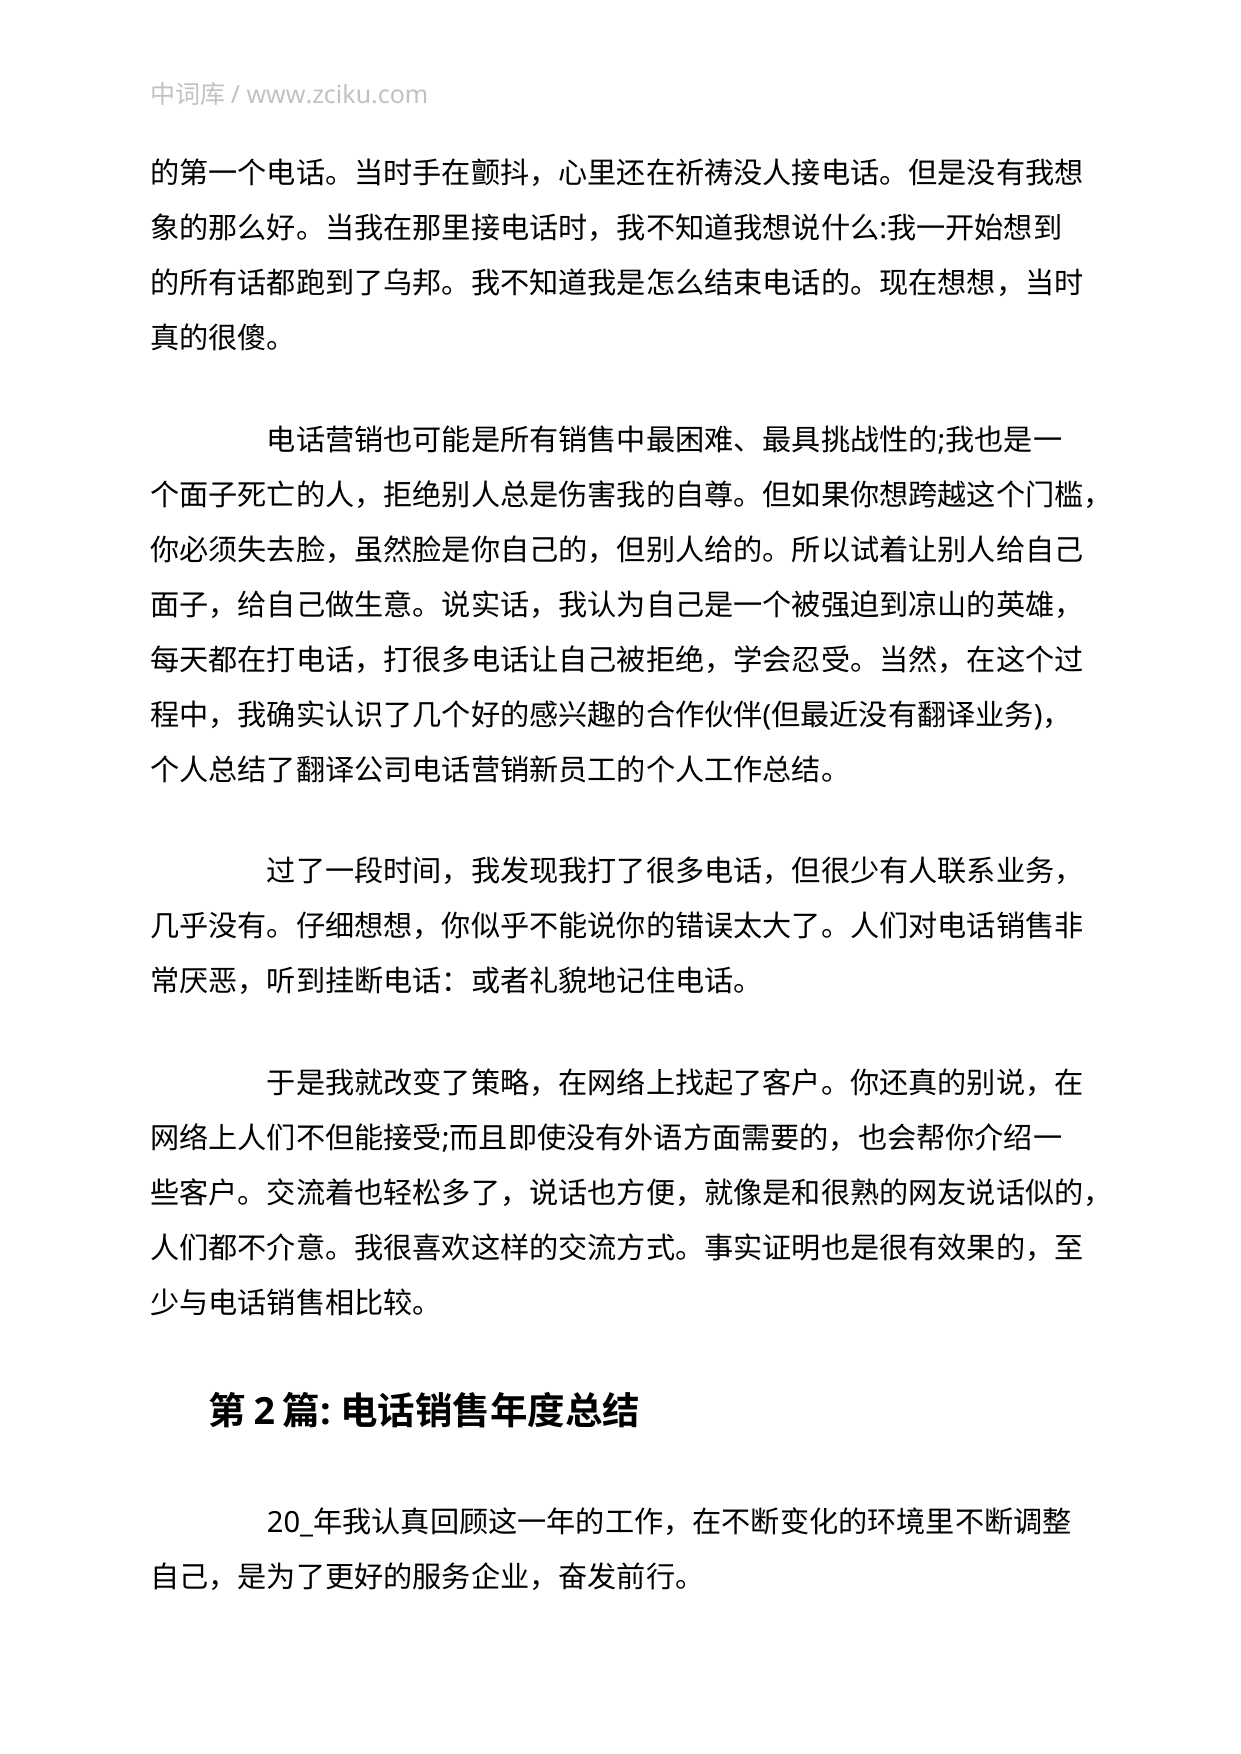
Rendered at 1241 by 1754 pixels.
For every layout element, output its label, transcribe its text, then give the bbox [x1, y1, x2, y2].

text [150, 150, 1090, 357]
text 于是我就改变了策略，在网络上找起了客户。你还真的别说，在网络上人们不但能接受;而且即使没有外语方面需要的，也会帮你介绍一些客户。交流着也轻松多了，说话也方便，就像是和很熟的网友说话似的，人们都不介意。我很喜欢这样的交流方式。事实证明也是很有效果的，至少与电话销售相比较。 [150, 1059, 1090, 1321]
text 过了一段时间，我发现我打了很多电话，但很少有人联系业务，几乎没有。仔细想想，你似乎不能说你的错误太大了。人们对电话销售非常厌恶，听到挂断电话：或者礼貌地记住电话。 [150, 848, 1090, 1000]
text 20_年我认真回顾这一年的工作，在不断变化的环境里不断调整自己，是为了更好的服务企业，奋发前行。 [150, 1498, 1090, 1596]
text 第2篇: 电话销售年度总结 [150, 1381, 1090, 1435]
text 电话营销也可能是所有销售中最困难、最具挑战性的;我也是一个面子死亡的人，拒绝别人总是伤害我的自尊。但如果你想跨越这个门槛，你必须失去脸，虽然脸是你自己的，但别人给的。所以试着让别人给自己面子，给自己做生意。说实话，我认为自己是一个被强迫到凉山的英雄，每天都在打电话，打很多电话让自己被拒绝，学会忍受。当然，在这个过程中，我确实认识了几个好的感兴趣的合作伙伴(但最近没有翻译业务)，个人总结了翻译公司电话营销新员工的个人工作总结。 [150, 417, 1090, 788]
